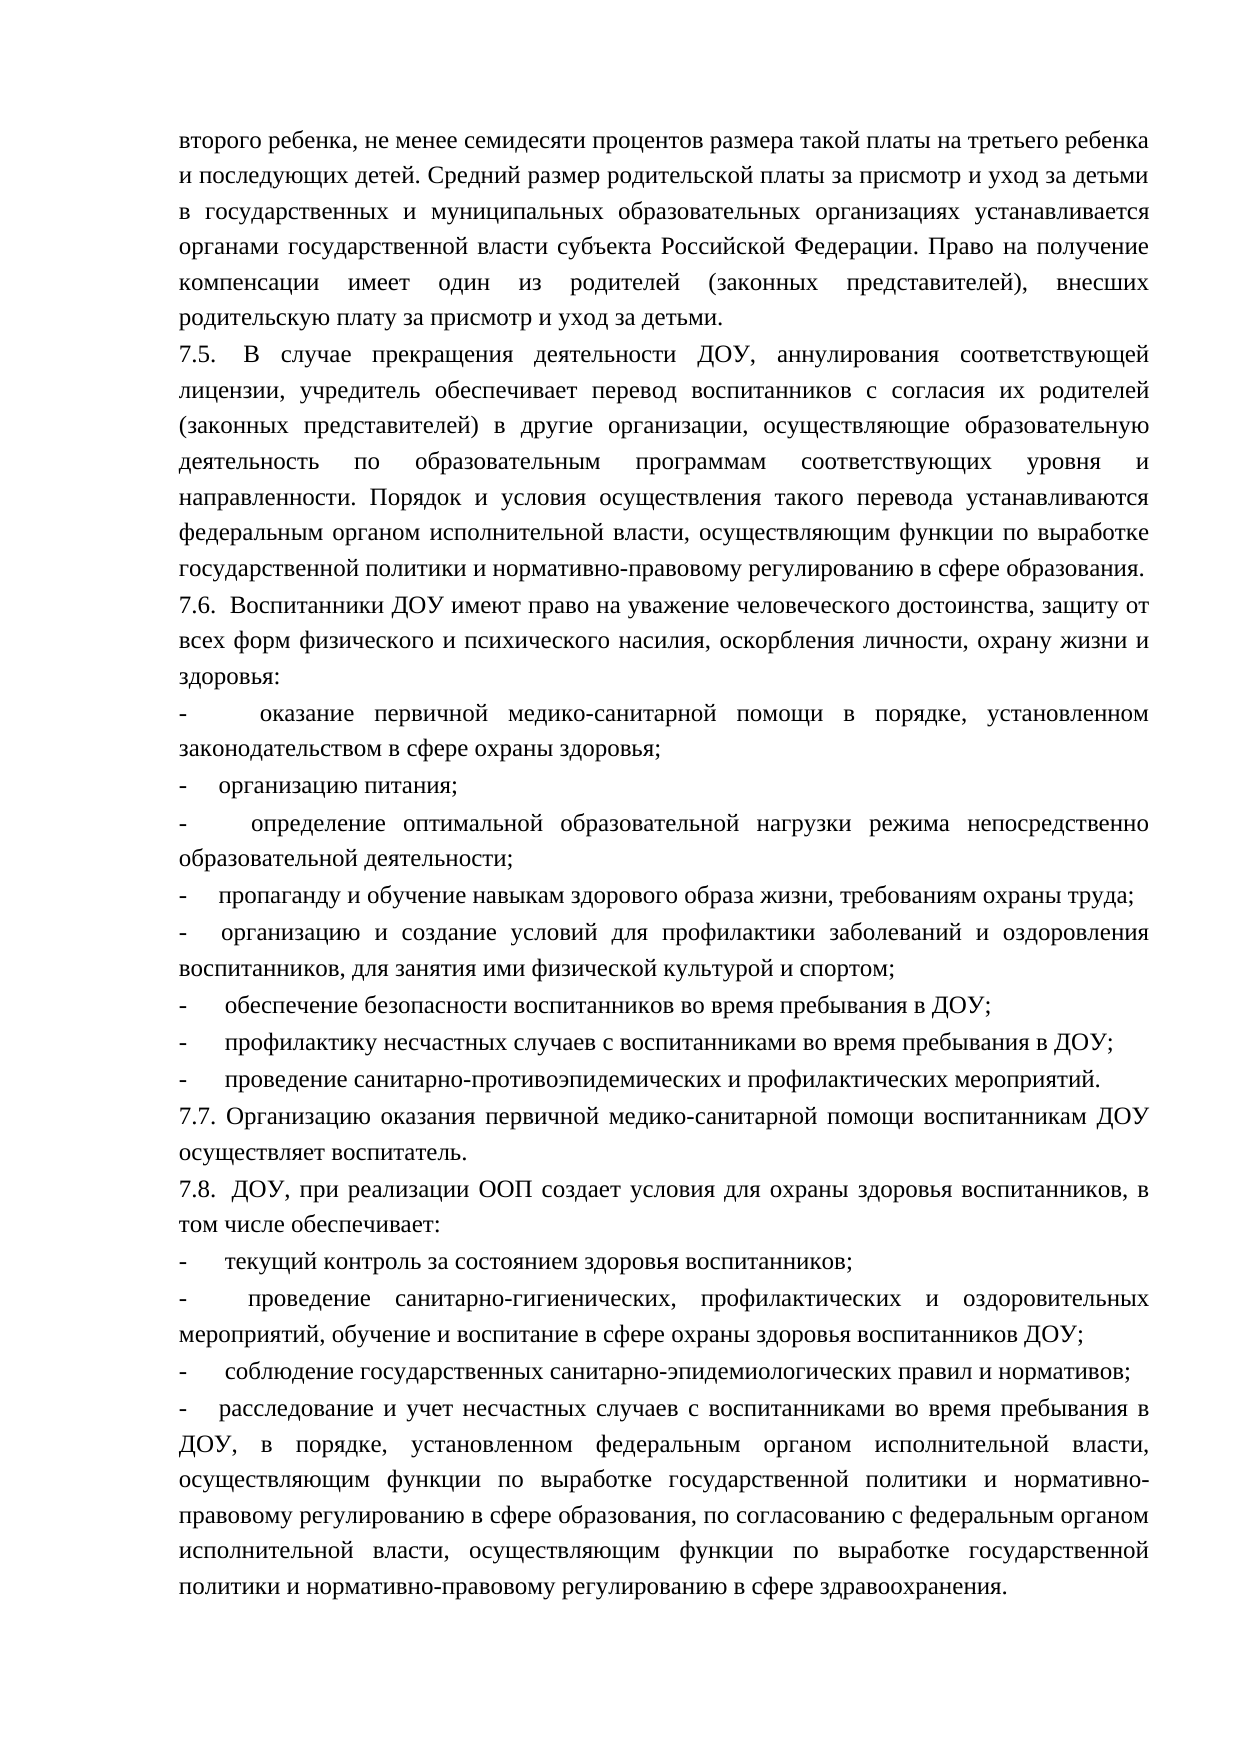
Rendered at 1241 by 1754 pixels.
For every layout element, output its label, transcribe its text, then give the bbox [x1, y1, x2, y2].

text - проведение санитарно-гигиенических, профилактических и оздоровительных мероприятий, обучение и воспитание в сфере охраны здоровья воспитанников ДОУ; [179, 1277, 1150, 1348]
text 7.5. В случае прекращения деятельности ДОУ, аннулирования соответствующей лицензии, учредитель обеспечивает перевод воспитанников с согласия их родителей (законных представителей) в другие организации, осуществляющие образовательную деятельность по образовательным программам соответствующих уровня и направленности. Порядок и условия осуществления такого перевода устанавливаются федеральным органом исполнительной власти, осуществляющим функции по выработке государственной политики и нормативно-правовому регулированию в сфере образования. [179, 333, 1150, 581]
text 7.8. ДОУ, при реализации ООП создает условия для охраны здоровья воспитанников, в том числе обеспечивает: [179, 1167, 1150, 1238]
text 7.6. Воспитанники ДОУ имеют право на уважение человеческого достоинства, защиту от всех форм физического и психического насилия, оскорбления личности, охрану жизни и здоровья: [179, 583, 1150, 689]
text - пропаганду и обучение навыкам здорового образа жизни, требованиям охраны труда; [179, 873, 1150, 909]
text 7.7. Организацию оказания первичной медико-санитарной помощи воспитанникам ДОУ осуществляет воспитатель. [179, 1094, 1150, 1165]
text - организацию и создание условий для профилактики заболеваний и оздоровления воспитанников, для занятия ими физической культурой и спортом; [179, 911, 1150, 982]
text - расследование и учет несчастных случаев с воспитанниками во время пребывания в ДОУ, в порядке, установленном федеральным органом исполнительной власти, осуществляющим функции по выработке государственной политики и нормативно-правовому регулированию в сфере образования, по согласованию с федеральным органом исполнительной власти, осуществляющим функции по выработке государственной политики и нормативно-правовому регулированию в сфере здравоохранения. [179, 1386, 1150, 1599]
text - проведение санитарно-противоэпидемических и профилактических мероприятий. [179, 1057, 1150, 1093]
text - профилактику несчастных случаев с воспитанниками во время пребывания в ДОУ; [179, 1020, 1150, 1056]
text - организацию питания; [179, 764, 1150, 799]
text - соблюдение государственных санитарно-эпидемиологических правил и нормативов; [179, 1349, 1150, 1385]
text - обеспечение безопасности воспитанников во время пребывания в ДОУ; [179, 983, 1150, 1019]
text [179, 118, 1150, 331]
text - оказание первичной медико-санитарной помощи в порядке, установленном законодательством в сфере охраны здоровья; [179, 691, 1150, 762]
text - текущий контроль за состоянием здоровья воспитанников; [179, 1239, 1150, 1275]
text - определение оптимальной образовательной нагрузки режима непосредственно образовательной деятельности; [179, 801, 1150, 872]
